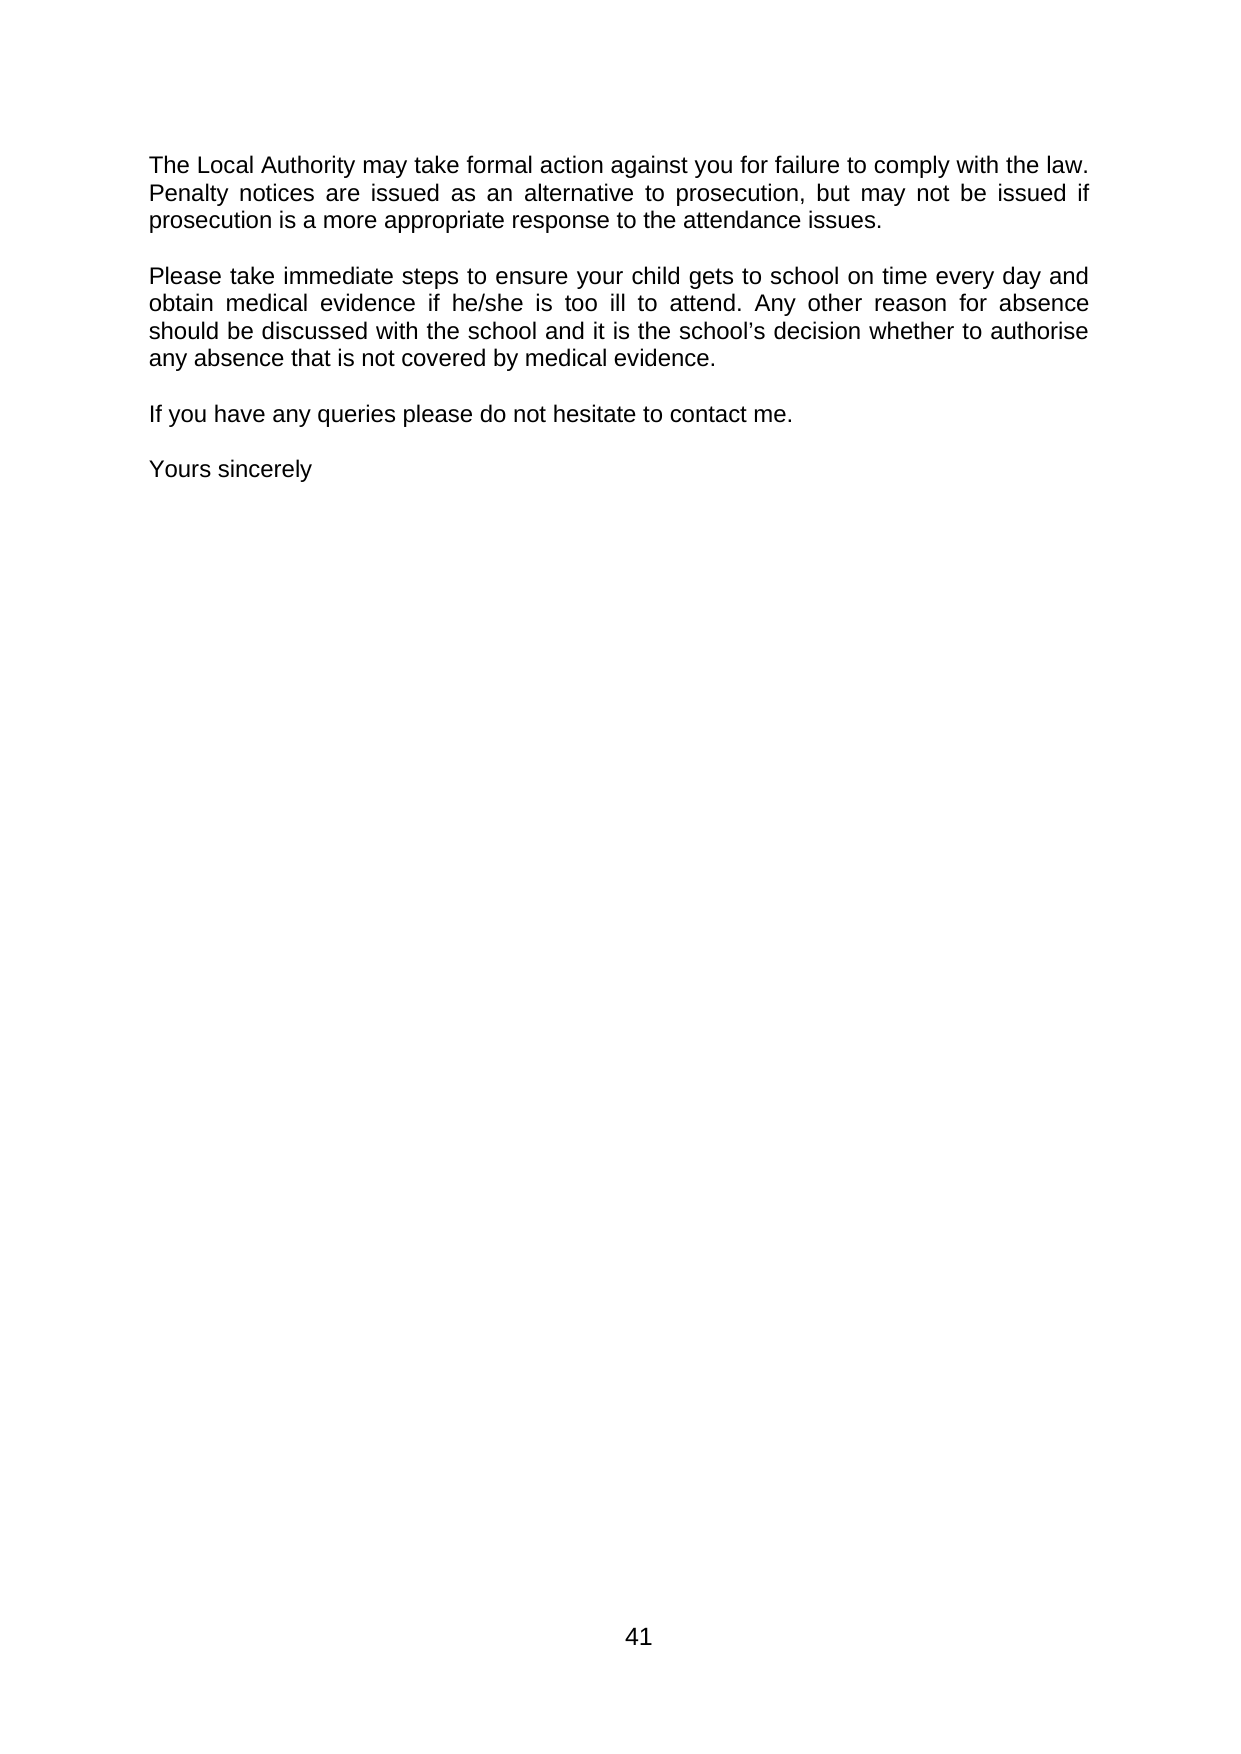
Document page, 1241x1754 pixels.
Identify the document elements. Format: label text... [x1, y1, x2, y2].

text Please take immediate steps to ensure your child gets to school on time every day and obtain medical evidence if he/she is too ill to attend. Any other reason for absence should be discussed with the school and it is the school’s decision whether to authorise any absence that is not covered by medical evidence. [148, 262, 1091, 372]
text Yours sincerely [148, 455, 1091, 482]
text The Local Authority may take formal action against you for failure to comply with the law. Penalty notices are issued as an alternative to prosecution, but may not be issued if prosecution is a more appropriate response to the attendance issues. [148, 151, 1091, 234]
text If you have any queries please do not hesitate to contact me. [148, 399, 1091, 427]
